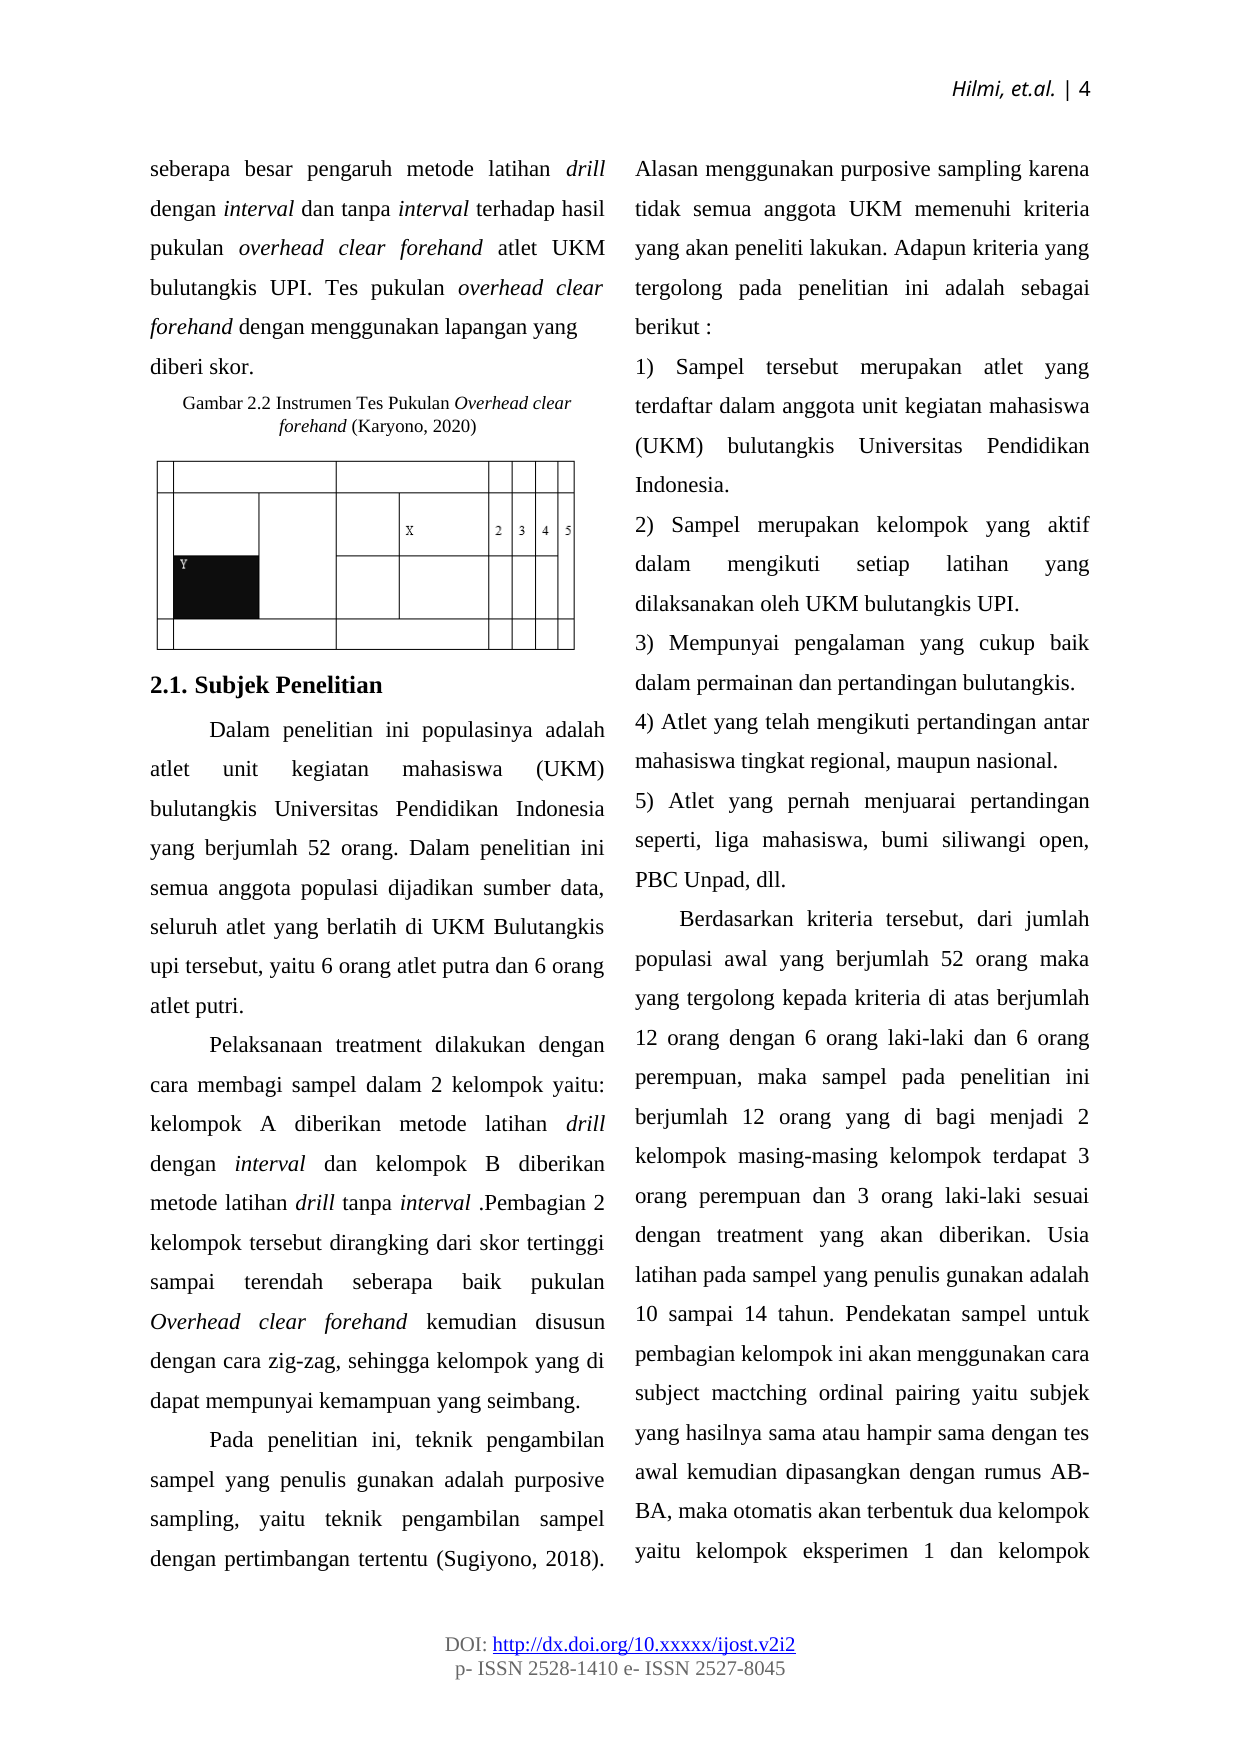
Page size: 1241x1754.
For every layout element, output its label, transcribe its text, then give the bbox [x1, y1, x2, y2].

text 3) Mempunyai pengalaman yang cukup baik dalam permainan dan pertandingan bulutangkis. [635, 629, 1090, 695]
text Pada penelitian ini, teknik pengambilan sampel yang penulis gunakan adalah purposive sampling, yaitu teknik pengambilan sampel dengan pertimbangan tertentu (Sugiyono, 2018). Alasan menggunakan purposive sampling karena tidak semua anggota UKM memenuhi kriteria yang akan peneliti lakukan. Adapun kriteria yang tergolong pada penelitian ini adalah sebagai berikut : [635, 155, 1090, 339]
text diberi skor. [150, 353, 605, 379]
text 5) Atlet yang pernah menjuarai pertandingan seperti, liga mahasiswa, bumi siliwangi open, PBC Unpad, dll. [635, 787, 1090, 892]
text 2.1. Subjek Penelitian [150, 670, 605, 699]
text 4) Atlet yang telah mengikuti pertandingan antar mahasiswa tingkat regional, maupun nasional. [635, 708, 1090, 774]
text 1) Sampel tersebut merupakan atlet yang terdaftar dalam anggota unit kegiatan mahasiswa (UKM) bulutangkis Universitas Pendidikan Indonesia. [635, 353, 1090, 497]
text Gambar 2.2 Instrumen Tes Pukulan Overhead clear forehand (Karyono, 2020) [150, 392, 605, 437]
picture [150, 457, 583, 654]
text Pelaksanaan treatment dilakukan dengan cara membagi sampel dalam 2 kelompok yaitu: kelompok A diberikan metode latihan drill dengan interval dan kelompok B diberikan metode latihan drill tanpa interval .Pembagian 2 kelompok tersebut dirangking dari skor tertinggi sampai terendah seberapa baik pukulan Overhead clear forehand kemudian disusun dengan cara zig-zag, sehingga kelompok yang di dapat mempunyai kemampuan yang seimbang. [150, 1032, 605, 1413]
text Pada penelitian ini, teknik pengambilan sampel yang penulis gunakan adalah purposive sampling, yaitu teknik pengambilan sampel dengan pertimbangan tertentu (Sugiyono, 2018). Alasan menggunakan purposive sampling karena tidak semua anggota UKM memenuhi kriteria yang akan peneliti lakukan. Adapun kriteria yang tergolong pada penelitian ini adalah sebagai berikut : [150, 1426, 605, 1571]
text Dalam penelitian ini populasinya adalah atlet unit kegiatan mahasiswa (UKM) bulutangkis Universitas Pendidikan Indonesia yang berjumlah 52 orang. Dalam penelitian ini semua anggota populasi dijadikan sumber data, seluruh atlet yang berlatih di UKM Bulutangkis upi tersebut, yaitu 6 orang atlet putra dan 6 orang atlet putri. [150, 716, 605, 1018]
text 2) Sampel merupakan kelompok yang aktif dalam mengikuti setiap latihan yang dilaksanakan oleh UKM bulutangkis UPI. [635, 511, 1090, 616]
